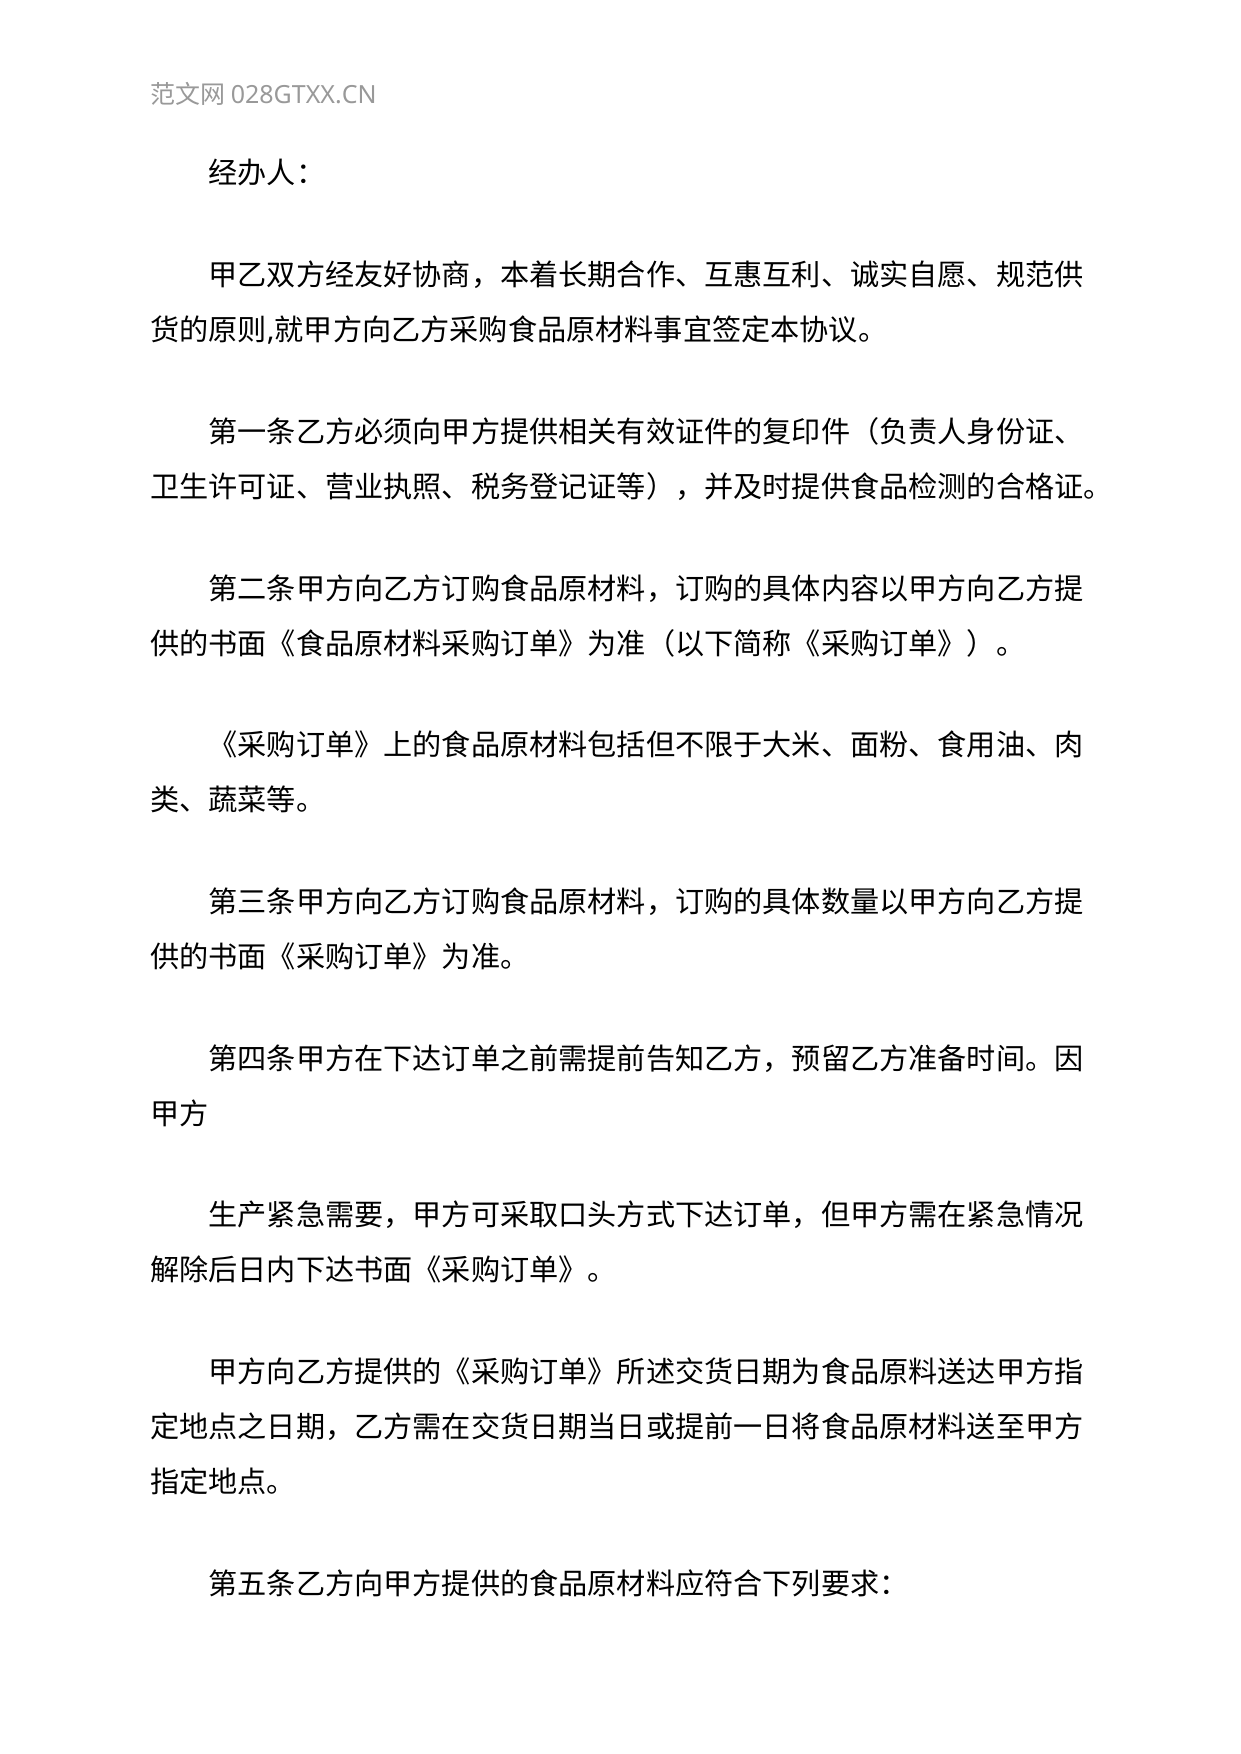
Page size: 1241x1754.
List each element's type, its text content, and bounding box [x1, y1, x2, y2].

text 第三条甲方向乙方订购食品原材料，订购的具体数量以甲方向乙方提供的书面《采购订单》为准。 [150, 879, 1090, 976]
text 经办人： [150, 150, 1090, 192]
text 第二条甲方向乙方订购食品原材料，订购的具体内容以甲方向乙方提供的书面《食品原材料采购订单》为准（以下简称《采购订单》）。 [150, 565, 1090, 662]
text 生产紧急需要，甲方可采取口头方式下达订单，但甲方需在紧急情况解除后日内下达书面《采购订单》。 [150, 1192, 1090, 1289]
text 《采购订单》上的食品原材料包括但不限于大米、面粉、食用油、肉类、蔬菜等。 [150, 722, 1090, 819]
text 第一条乙方必须向甲方提供相关有效证件的复印件（负责人身份证、卫生许可证、营业执照、税务登记证等），并及时提供食品检测的合格证。 [150, 409, 1090, 506]
text 第五条乙方向甲方提供的食品原材料应符合下列要求： [150, 1560, 1090, 1602]
text 甲乙双方经友好协商，本着长期合作、互惠互利、诚实自愿、规范供货的原则,就甲方向乙方采购食品原材料事宜签定本协议。 [150, 252, 1090, 349]
text 甲方向乙方提供的《采购订单》所述交货日期为食品原料送达甲方指定地点之日期，乙方需在交货日期当日或提前一日将食品原材料送至甲方指定地点。 [150, 1349, 1090, 1501]
text 第四条甲方在下达订单之前需提前告知乙方，预留乙方准备时间。因甲方 [150, 1035, 1090, 1132]
